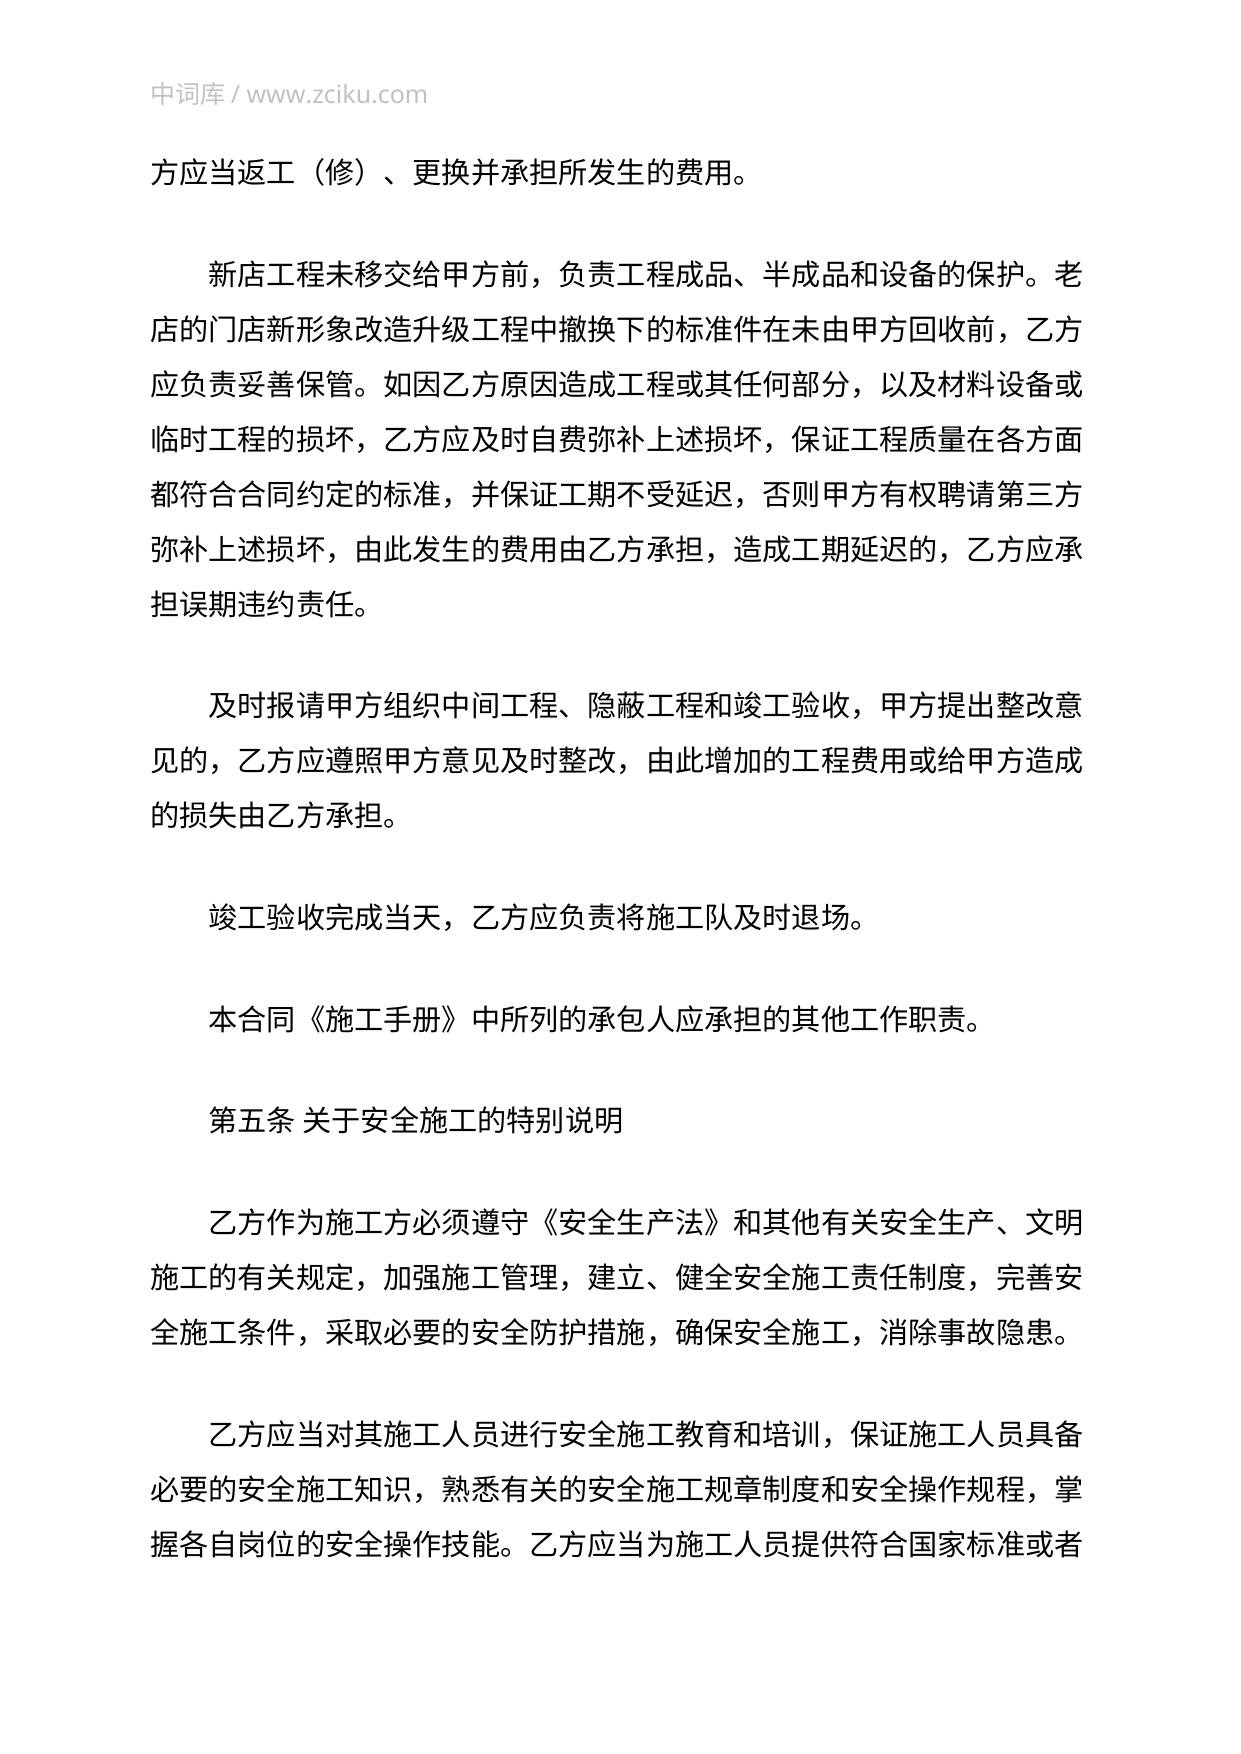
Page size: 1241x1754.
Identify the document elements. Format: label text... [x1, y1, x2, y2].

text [150, 1411, 1090, 1563]
text 本合同《施工手册》中所列的承包人应承担的其他工作职责。 [150, 996, 1090, 1038]
text 第五条 关于安全施工的特别说明 [150, 1098, 1090, 1140]
text 乙方作为施工方必须遵守《安全生产法》和其他有关安全生产、文明施工的有关规定，加强施工管理，建立、健全安全施工责任制度，完善安全施工条件，采取必要的安全防护措施，确保安全施工，消除事故隐患。 [150, 1200, 1090, 1352]
text 及时报请甲方组织中间工程、隐蔽工程和竣工验收，甲方提出整改意见的，乙方应遵照甲方意见及时整改，由此增加的工程费用或给甲方造成的损失由乙方承担。 [150, 683, 1090, 835]
text 竣工验收完成当天，乙方应负责将施工队及时退场。 [150, 894, 1090, 937]
text 新店工程未移交给甲方前，负责工程成品、半成品和设备的保护。老店的门店新形象改造升级工程中撤换下的标准件在未由甲方回收前，乙方应负责妥善保管。如因乙方原因造成工程或其任何部分，以及材料设备或临时工程的损坏，乙方应及时自费弥补上述损坏，保证工程质量在各方面都符合合同约定的标准，并保证工期不受延迟，否则甲方有权聘请第三方弥补上述损坏，由此发生的费用由乙方承担，造成工期延迟的，乙方应承担误期违约责任。 [150, 252, 1090, 623]
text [150, 150, 1090, 192]
